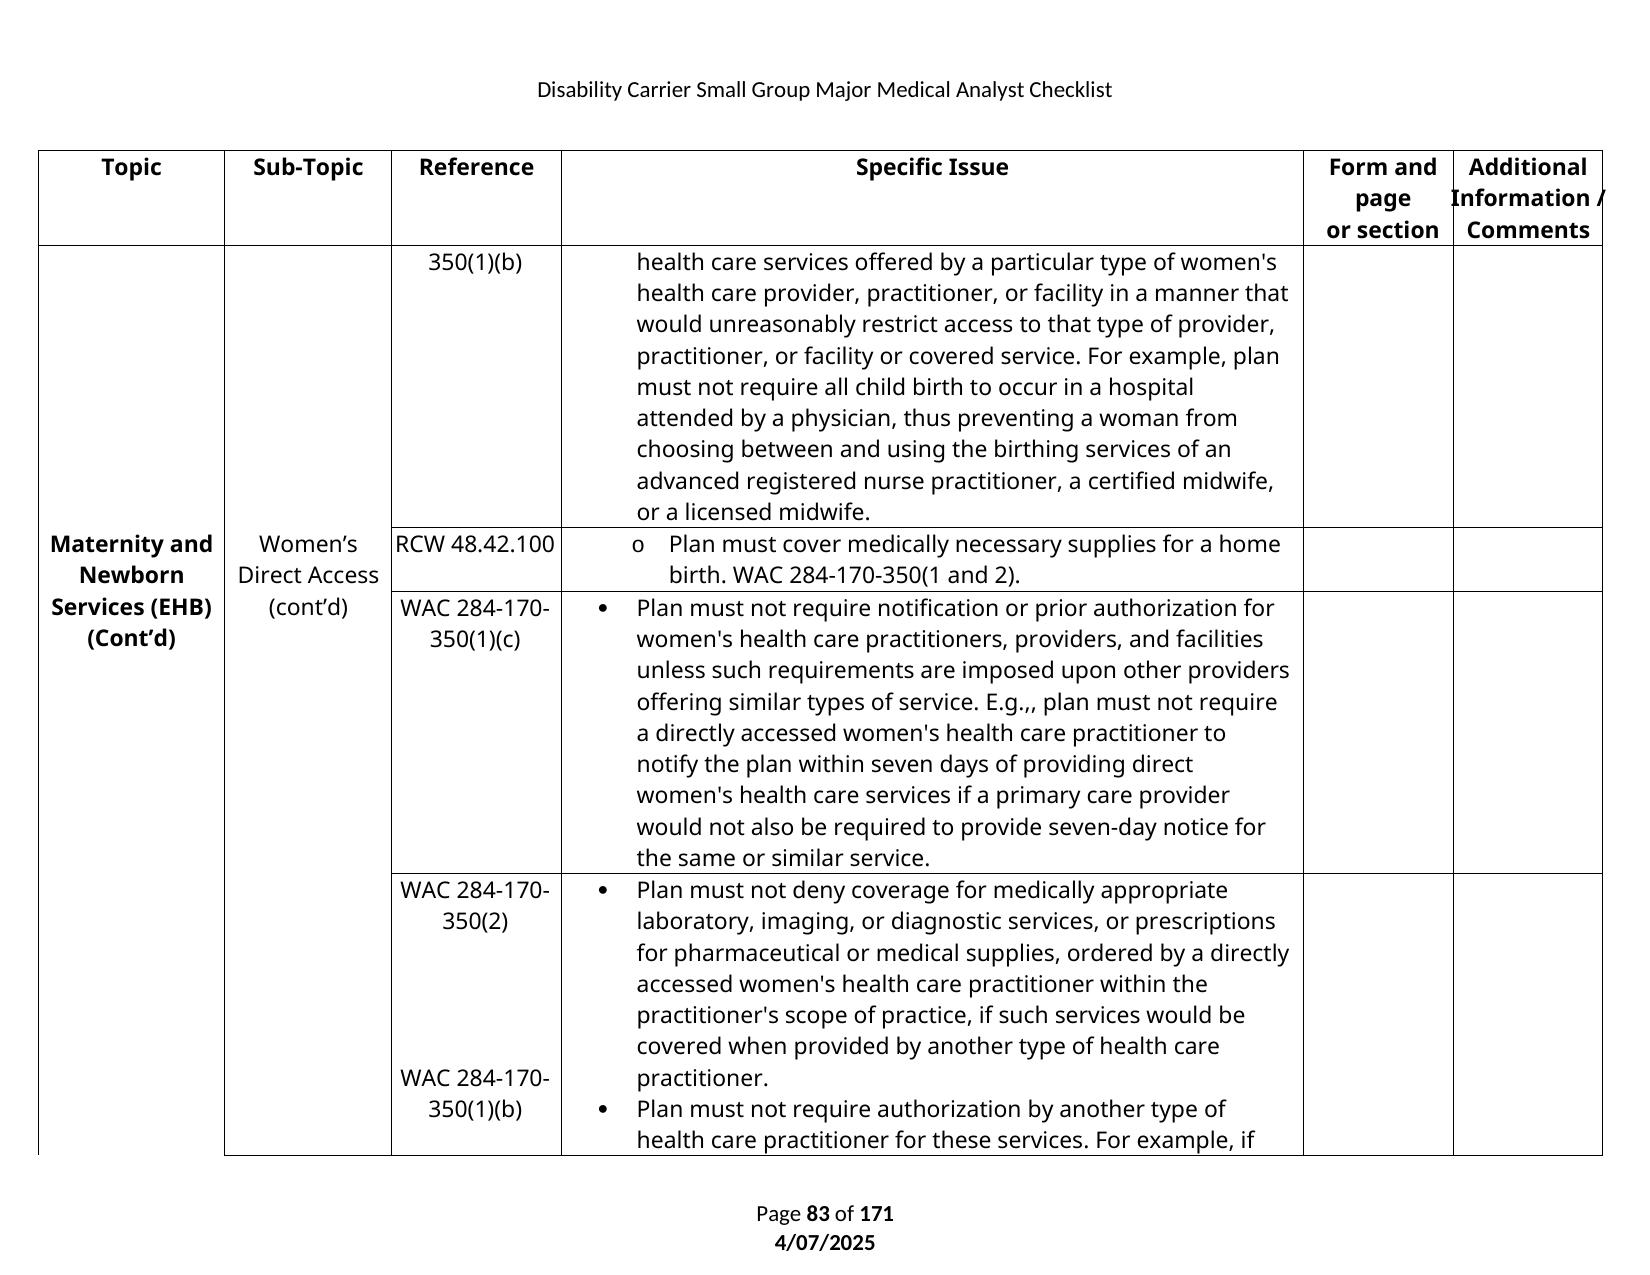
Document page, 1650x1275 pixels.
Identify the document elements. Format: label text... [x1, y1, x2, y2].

table_header Specific Issue [562, 151, 1303, 245]
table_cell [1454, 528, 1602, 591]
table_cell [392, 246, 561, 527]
table_header Sub-Topic [225, 151, 391, 245]
table_header Additional Information / Comments [1454, 151, 1602, 245]
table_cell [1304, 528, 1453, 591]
table_header Reference [392, 151, 561, 245]
table_header Form and page or section [1304, 151, 1453, 245]
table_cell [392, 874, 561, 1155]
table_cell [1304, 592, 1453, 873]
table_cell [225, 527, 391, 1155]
table_header Topic [39, 151, 224, 245]
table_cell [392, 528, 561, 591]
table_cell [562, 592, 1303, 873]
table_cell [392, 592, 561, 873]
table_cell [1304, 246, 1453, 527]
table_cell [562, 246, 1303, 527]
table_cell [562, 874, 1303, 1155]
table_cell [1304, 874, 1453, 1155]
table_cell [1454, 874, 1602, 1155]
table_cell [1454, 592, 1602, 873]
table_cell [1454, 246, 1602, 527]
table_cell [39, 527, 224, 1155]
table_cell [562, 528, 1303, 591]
